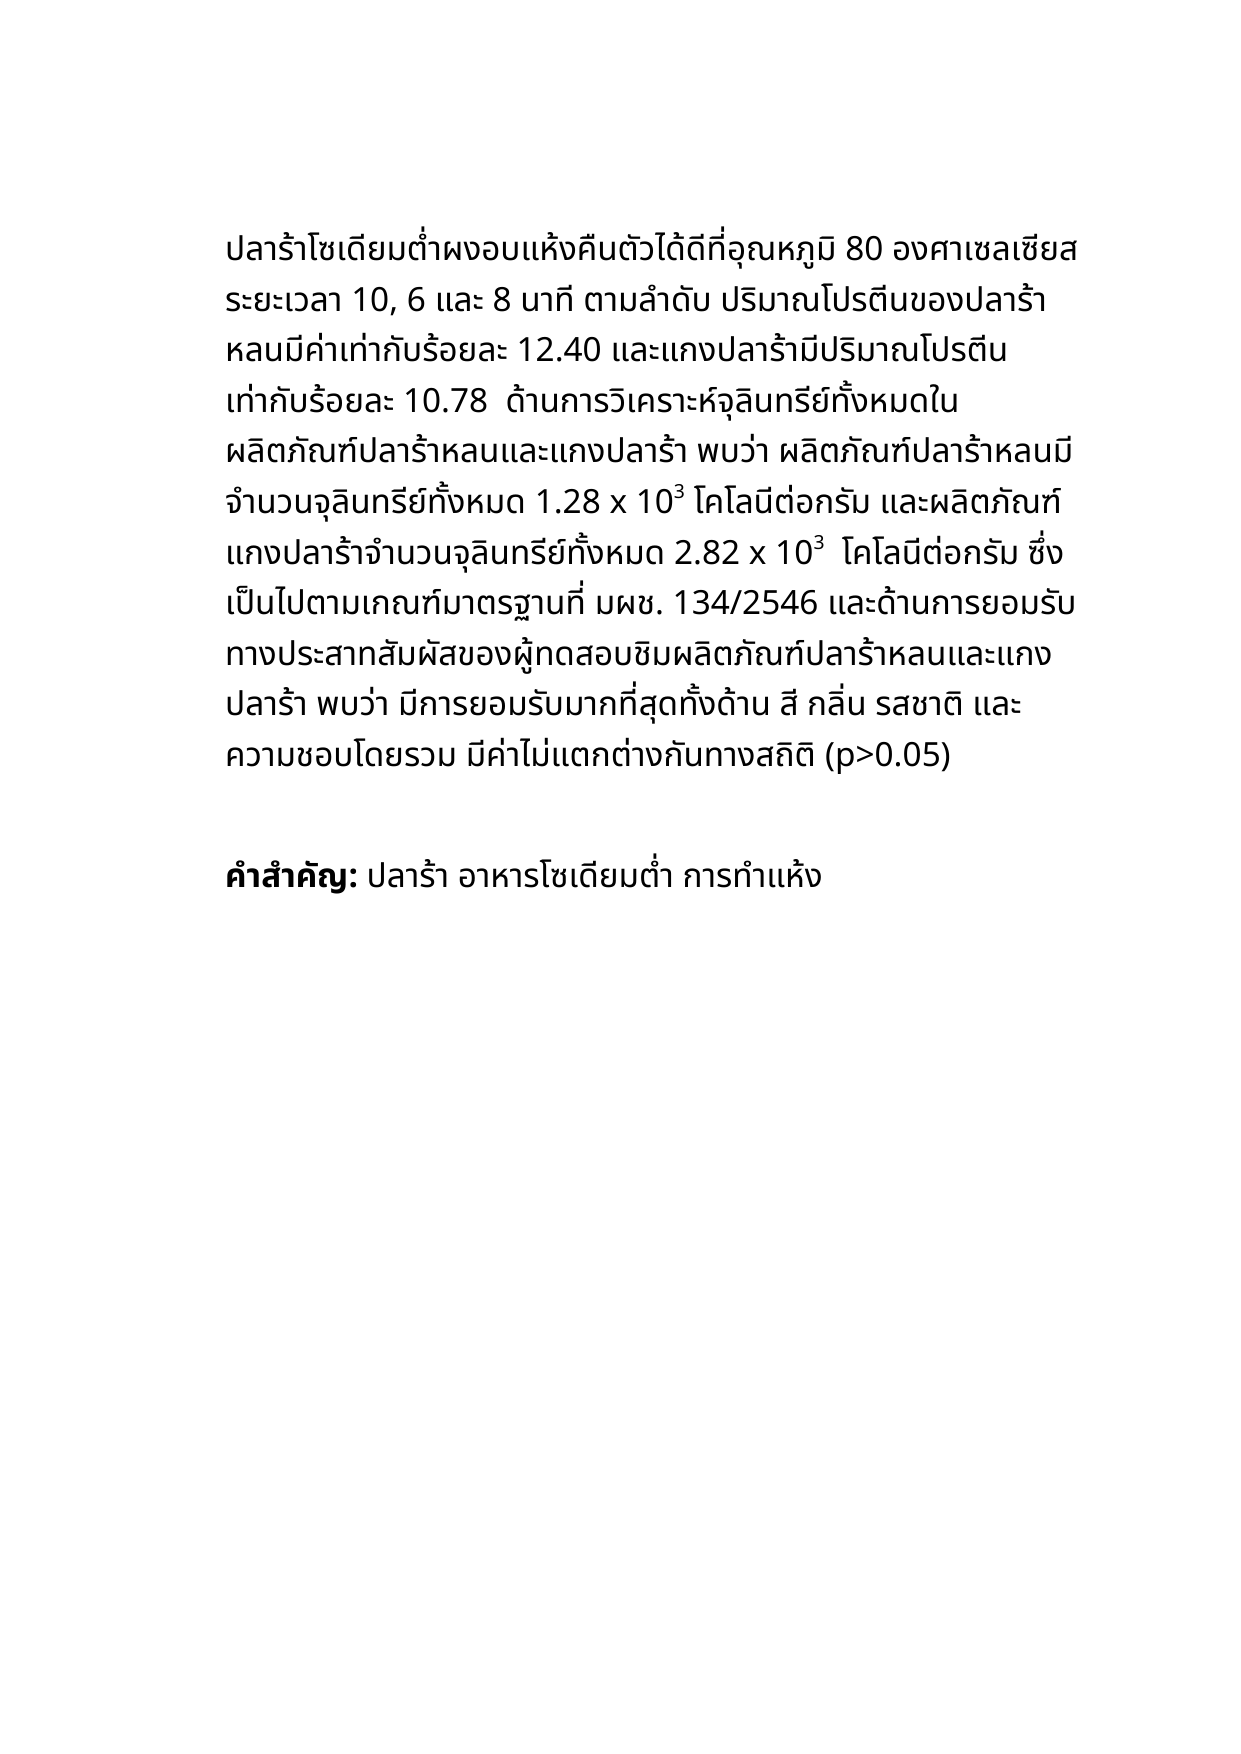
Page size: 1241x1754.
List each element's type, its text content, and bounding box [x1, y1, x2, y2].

text คำสำคัญ: ปลาร้า อาหารโซเดียมต่ำ การทำแห้ง [225, 852, 1090, 902]
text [225, 225, 1090, 781]
